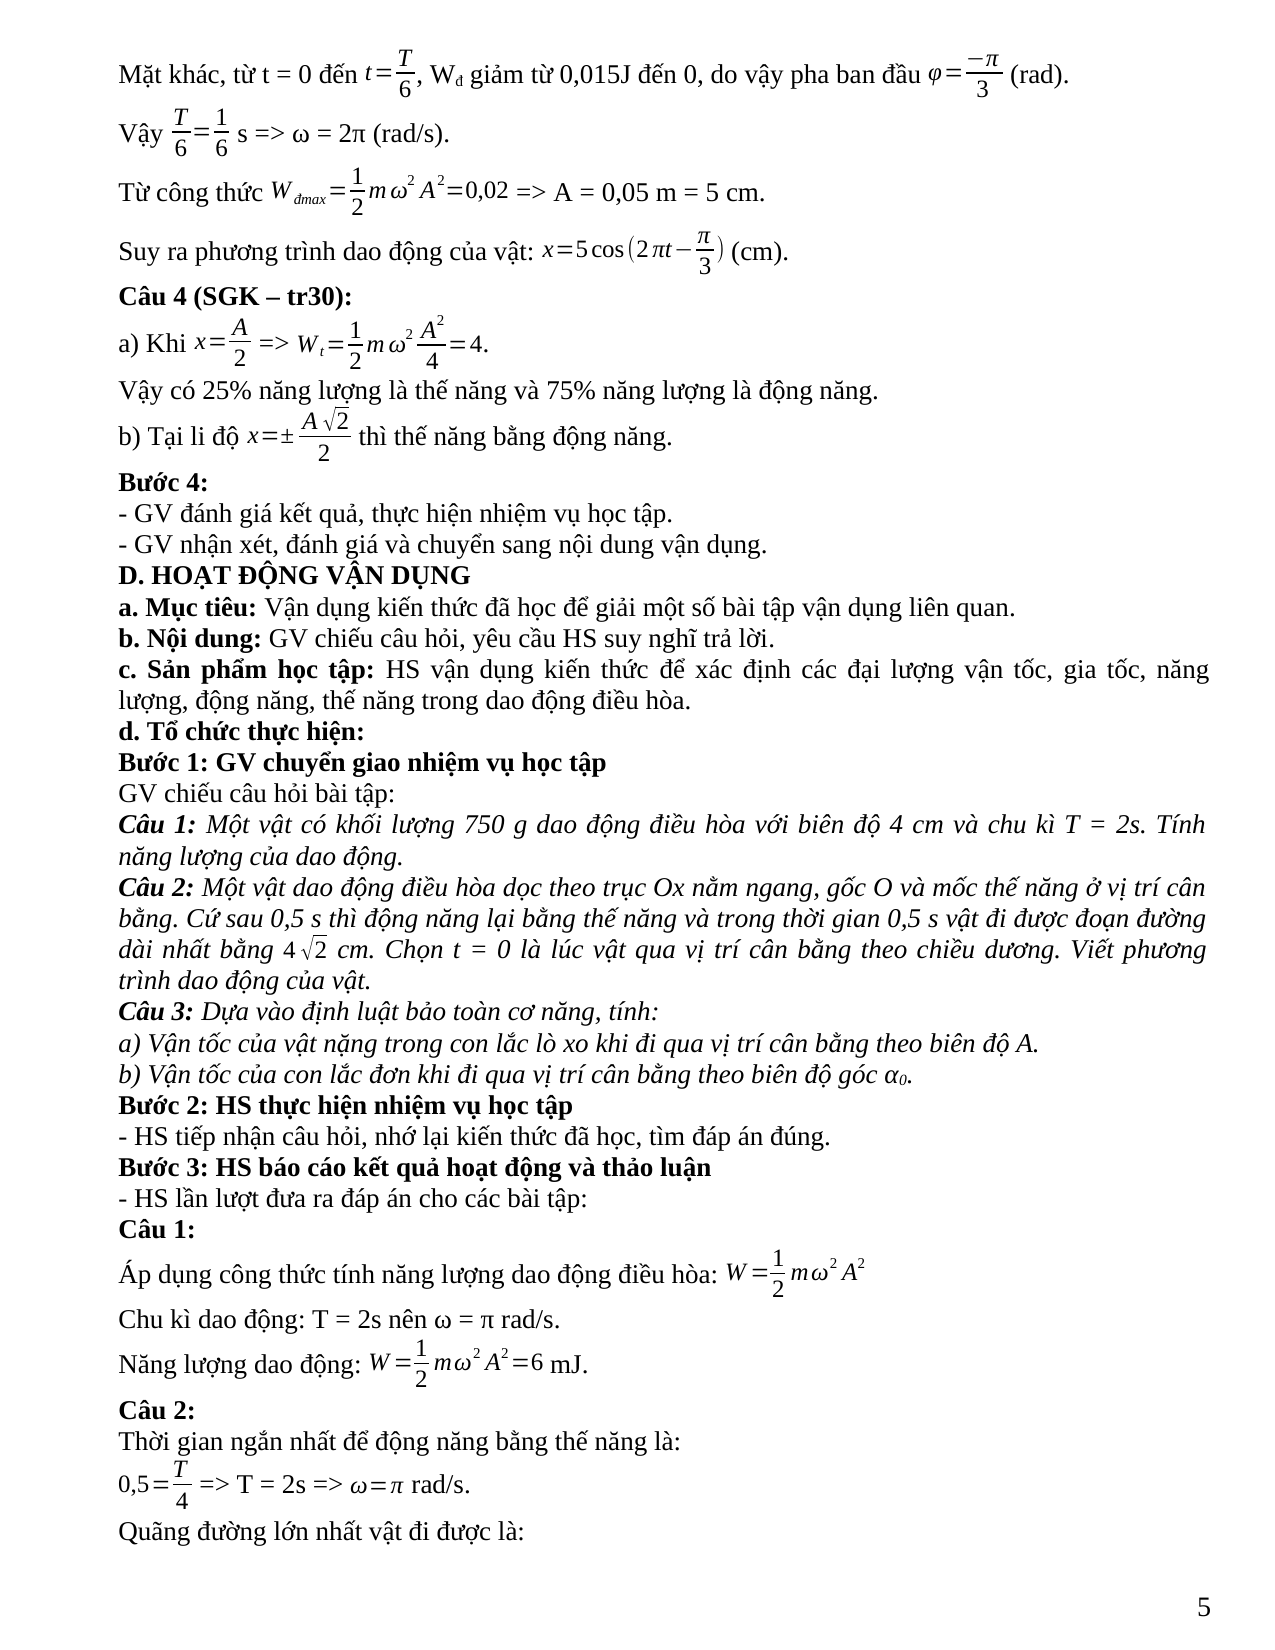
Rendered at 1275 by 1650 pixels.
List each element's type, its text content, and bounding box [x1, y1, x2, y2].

text Bước 4: [118, 466, 1211, 497]
text Bước 2: HS thực hiện nhiệm vụ học tập [118, 1089, 1211, 1120]
text a) Khi => . [118, 311, 1211, 374]
text Chu kì dao động: T = 2s nên ω = π rad/s. [118, 1304, 1211, 1335]
text Bước 1: GV chuyển giao nhiệm vụ học tập [118, 746, 1211, 777]
text - HS lần lượt đưa ra đáp án cho các bài tập: [118, 1182, 1211, 1213]
text Câu 2: [118, 1394, 1211, 1425]
text Thời gian ngắn nhất để động năng bằng thế năng là: [118, 1425, 1211, 1456]
text Câu 2: Một vật dao động điều hòa dọc theo trục Ox nằm ngang, gốc O và mốc thế năng ở vị trí cân bằng. Cứ sau 0,5 s thì động năng lại bằng thế năng và trong thời gian 0,5 s vật đi được đoạn đường dài nhất bằng cm. Chọn t = 0 là lúc vật qua vị trí cân bằng theo chiều dương. Viết phương trình dao động của vật. [118, 871, 1211, 996]
text Mặt khác, từ t = 0 đến , Wđ giảm từ 0,015J đến 0, do vậy pha ban đầu (rad). [118, 44, 1211, 103]
text c. Sản phẩm học tập: HS vận dụng kiến thức để xác định các đại lượng vận tốc, gia tốc, năng lượng, động năng, thế năng trong dao động điều hòa. [118, 653, 1211, 715]
text Câu 1: Một vật có khối lượng 750 g dao động điều hòa với biên độ 4 cm và chu kì T = 2s. Tính năng lượng của dao động. [118, 809, 1211, 871]
text Bước 3: HS báo cáo kết quả hoạt động và thảo luận [118, 1151, 1211, 1182]
text => T = 2s => rad/s. [118, 1456, 1211, 1515]
text b. Nội dung: GV chiếu câu hỏi, yêu cầu HS suy nghĩ trả lời. [118, 622, 1211, 653]
text - HS tiếp nhận câu hỏi, nhớ lại kiến thức đã học, tìm đáp án đúng. [118, 1120, 1211, 1151]
text - GV nhận xét, đánh giá và chuyển sang nội dung vận dụng. [118, 528, 1211, 559]
text Vậy s => ω = 2π (rad/s). [118, 103, 1211, 162]
text a. Mục tiêu: Vận dụng kiến thức đã học để giải một số bài tập vận dụng liên quan. [118, 591, 1211, 622]
text D. HOẠT ĐỘNG VẬN DỤNG [118, 559, 1211, 591]
text a) Vận tốc của vật nặng trong con lắc lò xo khi đi qua vị trí cân bằng theo biên độ A. [118, 1027, 1211, 1058]
text GV chiếu câu hỏi bài tập: [118, 777, 1211, 809]
text d. Tổ chức thực hiện: [118, 715, 1211, 746]
text Câu 1: [118, 1213, 1211, 1245]
text Suy ra phương trình dao động của vật: (cm). [118, 221, 1211, 280]
text Năng lượng dao động: mJ. [118, 1335, 1211, 1394]
text b) Vận tốc của con lắc đơn khi đi qua vị trí cân bằng theo biên độ góc α0. [118, 1058, 1211, 1089]
text Áp dụng công thức tính năng lượng dao động điều hòa: [118, 1245, 1211, 1304]
text Câu 4 (SGK – tr30): [118, 280, 1211, 311]
text Vậy có 25% năng lượng là thế năng và 75% năng lượng là động năng. [118, 374, 1211, 405]
text Quãng đường lớn nhất vật đi được là: [118, 1515, 1211, 1546]
text - GV đánh giá kết quả, thực hiện nhiệm vụ học tập. [118, 497, 1211, 528]
text b) Tại li độ thì thế năng bằng động năng. [118, 405, 1211, 466]
text Từ công thức => A = 0,05 m = 5 cm. [118, 162, 1211, 221]
text Câu 3: Dựa vào định luật bảo toàn cơ năng, tính: [118, 996, 1211, 1027]
